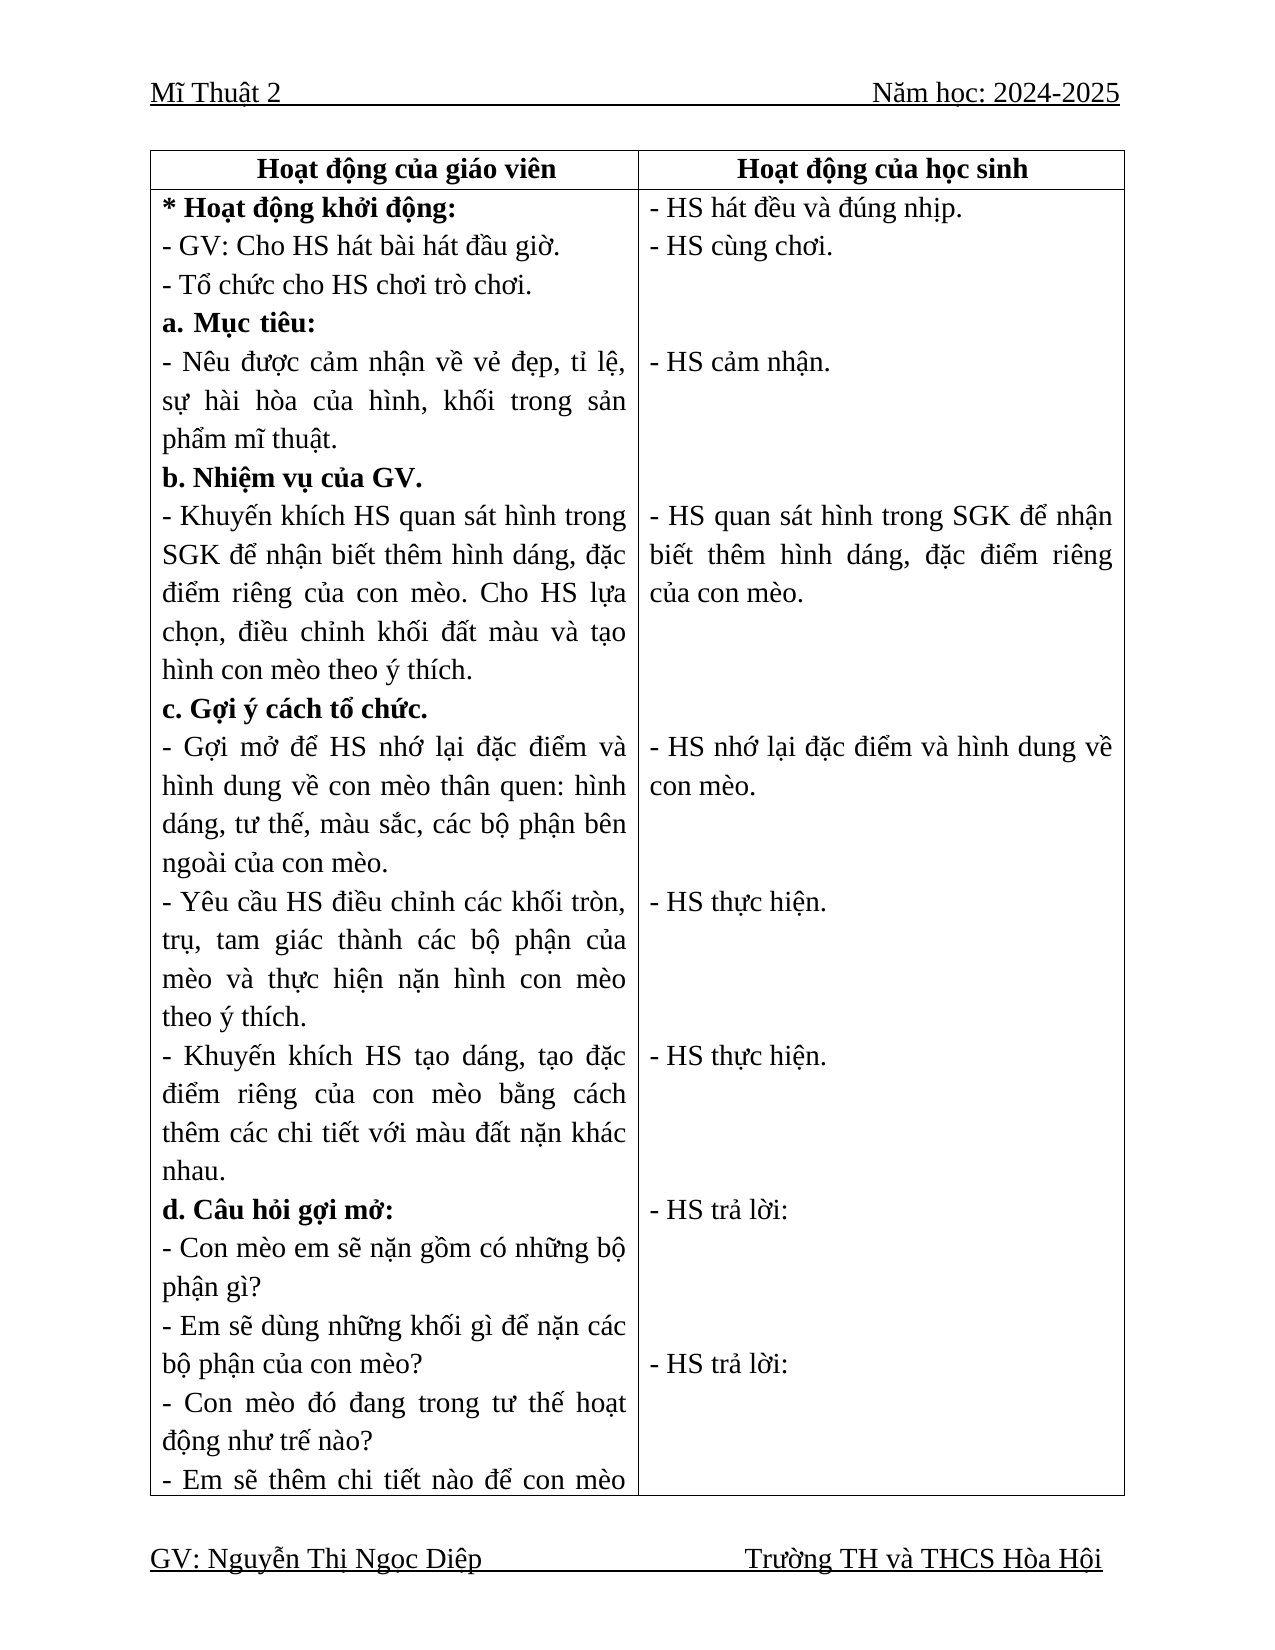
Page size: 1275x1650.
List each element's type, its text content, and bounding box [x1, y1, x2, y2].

table_cell Hoạt động của giáo viên [151, 151, 638, 189]
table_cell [151, 190, 638, 1495]
table_cell Hoạt động của học sinh [639, 151, 1124, 189]
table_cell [639, 190, 1124, 1495]
